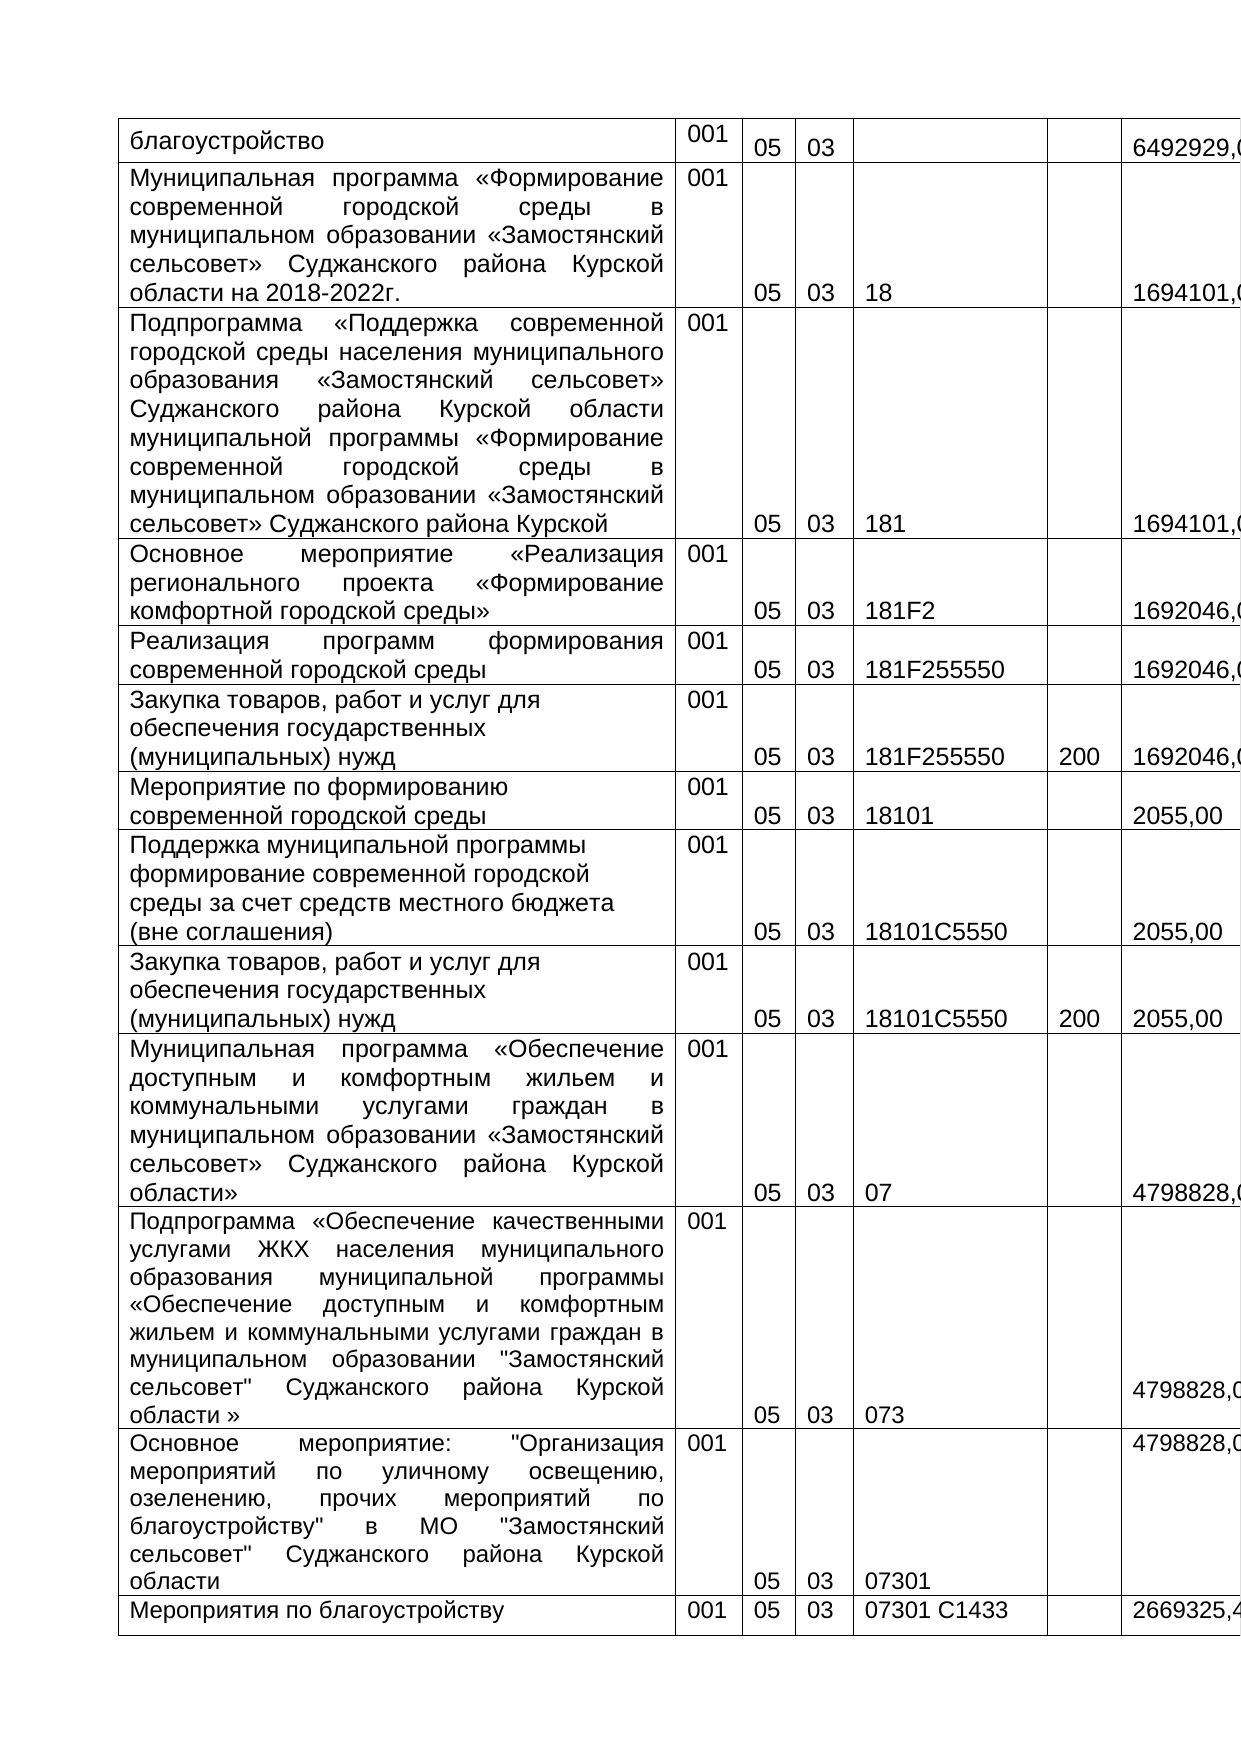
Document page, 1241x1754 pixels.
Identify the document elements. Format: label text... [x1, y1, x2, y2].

table_cell 18 [854, 163, 1047, 307]
table_cell благоустройство [119, 119, 675, 162]
table_cell 4798828,03 [1122, 1034, 1240, 1206]
table_cell 05 [743, 946, 795, 1033]
table_cell 05 [743, 1034, 795, 1206]
table_cell 03 [796, 1596, 853, 1635]
table_cell 1694101,00 [1122, 163, 1240, 307]
table_cell 03 [796, 830, 853, 945]
table_cell 001 [676, 163, 742, 307]
table_cell 001 [676, 685, 742, 771]
table_cell 001 [676, 772, 742, 829]
table_cell Поддержка муниципальной программы формирование современной городской среды за счет средств местного бюджета (вне соглашения) [119, 830, 675, 945]
table_cell Подпрограмма «Обеспечение качественными услугами ЖКХ населения муниципального образования муниципальной программы «Обеспечение доступным и комфортным жильем и коммунальными услугами граждан в муниципальном образовании "Замостянский сельсовет" Суджанского района Курской области » [119, 1207, 675, 1428]
table_cell 05 [743, 1429, 795, 1595]
table_cell [1048, 119, 1121, 162]
table_cell [1048, 772, 1121, 829]
table_cell 200 [1048, 946, 1121, 1033]
table_cell [1048, 163, 1121, 307]
table_cell 03 [796, 1429, 853, 1595]
table_cell [1048, 1034, 1121, 1206]
table_cell 181F255550 [854, 626, 1047, 683]
table_cell 1692046,00 [1122, 626, 1240, 683]
table_cell 05 [743, 1207, 795, 1428]
table_cell Мероприятие по формированию современной городской среды [119, 772, 675, 829]
table_cell [854, 119, 1047, 162]
table_cell 05 [743, 163, 795, 307]
table_cell 03 [796, 772, 853, 829]
table_cell 03 [796, 163, 853, 307]
table_cell 07 [854, 1034, 1047, 1206]
table_cell [1048, 1596, 1121, 1635]
table_cell 05 [743, 1596, 795, 1635]
table_cell 18101С5550 [854, 830, 1047, 945]
table_cell 181F255550 [854, 685, 1047, 771]
table_cell 05 [743, 308, 795, 538]
table_cell 200 [1048, 685, 1121, 771]
table_cell 05 [743, 830, 795, 945]
table_cell 2055,00 [1122, 772, 1240, 829]
table_cell 181F2 [854, 539, 1047, 625]
table_cell 6492929,03 [1122, 119, 1240, 162]
table_cell 05 [743, 685, 795, 771]
table_cell 03 [796, 626, 853, 683]
table_cell [1048, 1207, 1121, 1428]
table_cell Закупка товаров, работ и услуг для обеспечения государственных (муниципальных) нужд [119, 946, 675, 1033]
table_cell 03 [796, 1034, 853, 1206]
table_cell [1048, 308, 1121, 538]
table_cell 001 [676, 626, 742, 683]
table_cell 001 [676, 1034, 742, 1206]
table_cell 001 [676, 1596, 742, 1635]
table_cell 2055,00 [1122, 946, 1240, 1033]
table_cell [1048, 626, 1121, 683]
table_cell 03 [796, 308, 853, 538]
table_cell [1048, 830, 1121, 945]
table_cell 1694101,00 [1122, 308, 1240, 538]
table_cell Подпрограмма «Поддержка современной городской среды населения муниципального образования «Замостянский сельсовет» Суджанского района Курской области муниципальной программы «Формирование современной городской среды в муниципальном образовании «Замостянский сельсовет» Суджанского района Курской [119, 308, 675, 538]
table_cell 03 [796, 946, 853, 1033]
table_cell 4798828,03 [1122, 1429, 1240, 1595]
table_cell 2055,00 [1122, 830, 1240, 945]
table_cell 4798828,03 [1122, 1207, 1240, 1428]
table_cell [119, 1596, 675, 1635]
table_cell 18101С5550 [854, 946, 1047, 1033]
table_cell 03 [796, 685, 853, 771]
table_cell 03 [796, 119, 853, 162]
table_cell Реализация программ формирования современной городской среды [119, 626, 675, 683]
table_cell [1048, 539, 1121, 625]
table_cell 181 [854, 308, 1047, 538]
table_cell Муниципальная программа «Формирование современной городской среды в муниципальном образовании «Замостянский сельсовет» Суджанского района Курской области на 2018-2022г. [119, 163, 675, 307]
table_cell 073 [854, 1207, 1047, 1428]
table_cell 05 [743, 772, 795, 829]
table_cell 05 [743, 626, 795, 683]
table_cell Основное мероприятие: "Организация мероприятий по уличному освещению, озеленению, прочих мероприятий по благоустройству" в МО "Замостянский сельсовет" Суджанского района Курской области [119, 1429, 675, 1595]
table_cell 2669325,48 [1122, 1596, 1240, 1635]
table_cell 001 [676, 1207, 742, 1428]
table_cell 05 [743, 119, 795, 162]
table_cell Закупка товаров, работ и услуг для обеспечения государственных (муниципальных) нужд [119, 685, 675, 771]
table_cell [1048, 1429, 1121, 1595]
table_cell 18101 [854, 772, 1047, 829]
table_cell 07301 С1433 [854, 1596, 1047, 1635]
table_cell 001 [676, 1429, 742, 1595]
table_cell Основное мероприятие «Реализация регионального проекта «Формирование комфортной городской среды» [119, 539, 675, 625]
table_cell Муниципальная программа «Обеспечение доступным и комфортным жильем и коммунальными услугами граждан в муниципальном образовании «Замостянский сельсовет» Суджанского района Курской области» [119, 1034, 675, 1206]
table_cell 1692046,00 [1122, 539, 1240, 625]
table_cell 001 [676, 539, 742, 625]
table_cell 1692046,00 [1122, 685, 1240, 771]
table_cell 001 [676, 308, 742, 538]
table_cell 03 [796, 1207, 853, 1428]
table_cell 001 [676, 830, 742, 945]
table_cell 05 [743, 539, 795, 625]
table_cell 03 [796, 539, 853, 625]
table_cell 07301 [854, 1429, 1047, 1595]
table_cell 001 [676, 119, 742, 162]
table_cell 001 [676, 946, 742, 1033]
